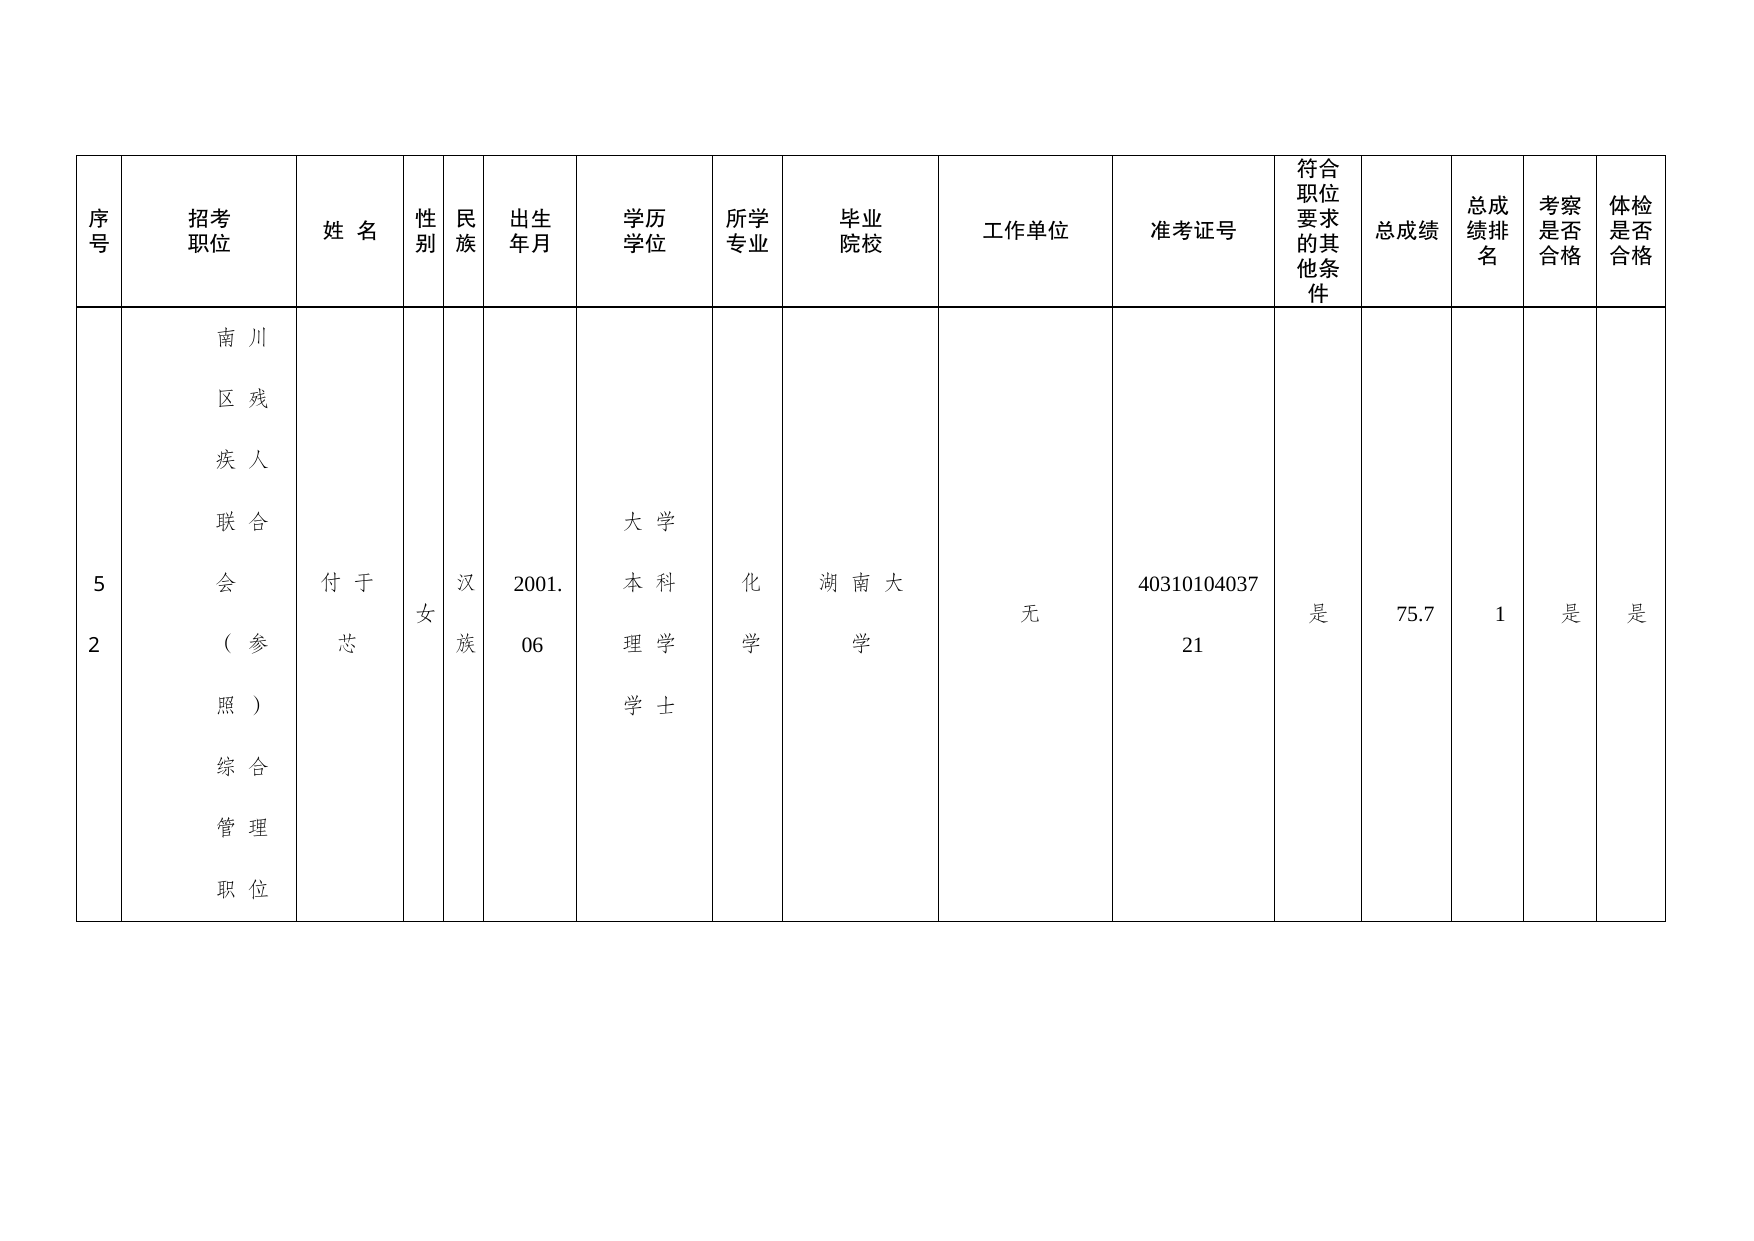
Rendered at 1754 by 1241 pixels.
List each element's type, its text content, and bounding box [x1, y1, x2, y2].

table_header 学历 学位 [577, 156, 712, 306]
table_cell 湖南大学 [783, 308, 938, 921]
table_cell 付于芯 [297, 308, 403, 921]
table_header 总成绩排名 [1452, 156, 1523, 306]
table_header 体检是否合格 [1597, 156, 1665, 306]
table_header 考察是否合格 [1524, 156, 1596, 306]
table_header 出生 年月 [484, 156, 576, 306]
table_cell 2001.06 [484, 308, 576, 921]
table_cell 75.7 [1362, 308, 1451, 921]
table_header 所学 专业 [713, 156, 782, 306]
table_cell 52 [77, 308, 121, 921]
table_cell 无 [939, 308, 1112, 921]
table_header 性别 [404, 156, 443, 306]
table_header 序号 [77, 156, 121, 306]
table_cell 女 [404, 308, 443, 921]
table_cell 是 [1524, 308, 1596, 921]
table_header 符合职位要求的其他条件 [1275, 156, 1361, 306]
table_cell 大学本科 理学学士 [577, 308, 712, 921]
table_header 毕业 院校 [783, 156, 938, 306]
table_cell 是 [1275, 308, 1361, 921]
table_header 民族 [444, 156, 483, 306]
table_cell 1 [1452, 308, 1523, 921]
table_header 总成绩 [1362, 156, 1451, 306]
table_cell 4031010403721 [1113, 308, 1274, 921]
table_cell 是 [1597, 308, 1665, 921]
table_header 姓 名 [297, 156, 403, 306]
table_cell 汉族 [444, 308, 483, 921]
table_header 工作单位 [939, 156, 1112, 306]
table_header 准考证号 [1113, 156, 1274, 306]
table_header 招考 职位 [122, 156, 296, 306]
table_cell 化学 [713, 308, 782, 921]
table_cell 南川区残疾人联合会（参照）综合管理职位 [122, 308, 296, 921]
